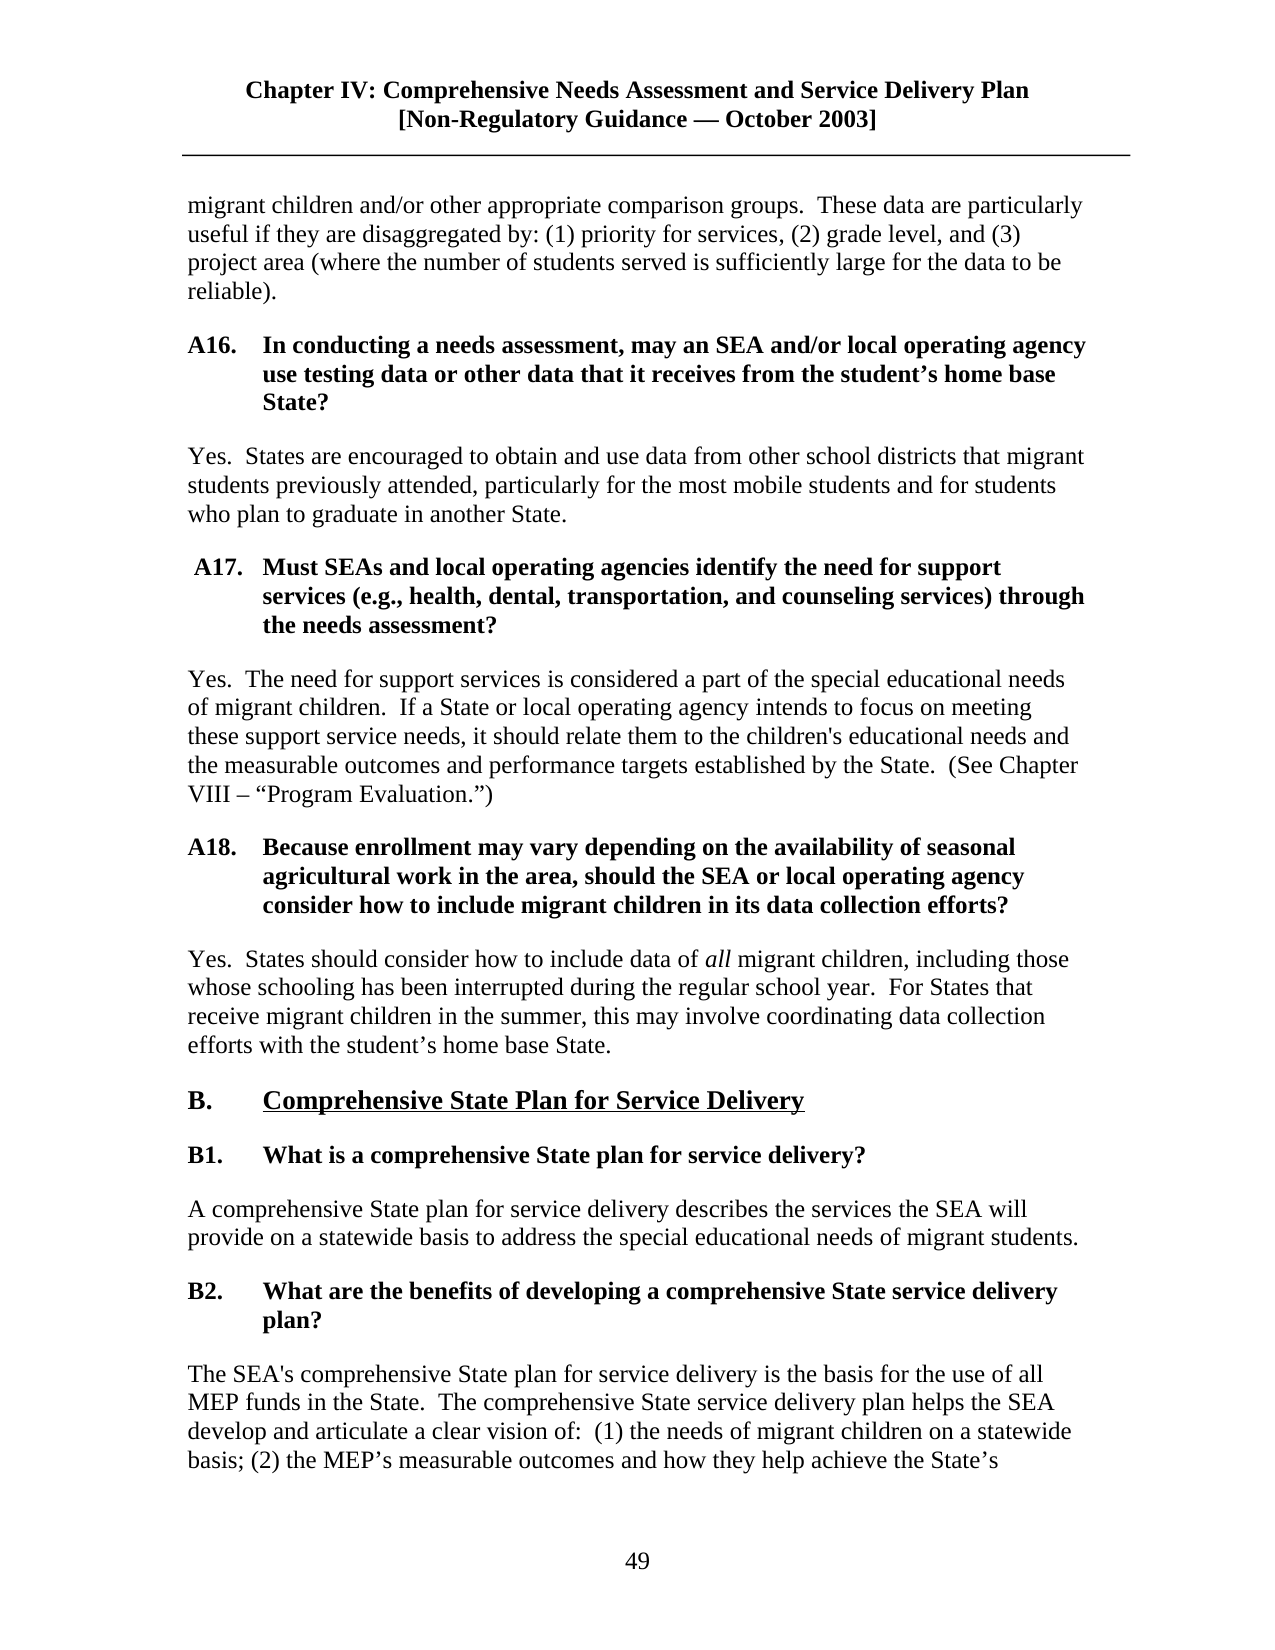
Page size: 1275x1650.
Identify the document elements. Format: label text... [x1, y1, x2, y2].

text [187, 190, 1087, 305]
text Yes. States are encouraged to obtain and use data from other school districts that migrant students previously attended, particularly for the most mobile students and for students who plan to graduate in another State. [187, 441, 1087, 527]
text Yes. The need for support services is considered a part of the special educational needs of migrant children. If a State or local operating agency intends to focus on meeting these support service needs, it should relate them to the children's educational needs and the measurable outcomes and performance targets established by the State. (See Chapter VIII – “Program Evaluation.”) [187, 664, 1087, 807]
subtitle B2. What are the benefits of developing a comprehensive State service delivery plan? [187, 1276, 1087, 1334]
subtitle A16. In conducting a needs assessment, may an SEA and/or local operating agency use testing data or other data that it receives from the student’s home base State? [187, 330, 1087, 416]
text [187, 1359, 1087, 1474]
subtitle Comprehensive State Plan for Service Delivery [187, 1084, 1087, 1115]
subtitle B1. What is a comprehensive State plan for service delivery? [187, 1140, 1087, 1169]
text A comprehensive State plan for service delivery describes the services the SEA will provide on a statewide basis to address the special educational needs of migrant students. [187, 1194, 1087, 1251]
text Yes. States should consider how to include data of all migrant children, including those whose schooling has been interrupted during the regular school year. For States that receive migrant children in the summer, this may involve coordinating data collection efforts with the student’s home base State. [187, 944, 1087, 1059]
subtitle A18. Because enrollment may vary depending on the availability of seasonal agricultural work in the area, should the SEA or local operating agency consider how to include migrant children in its data collection efforts? [187, 832, 1087, 919]
subtitle A17. Must SEAs and local operating agencies identify the need for support services (e.g., health, dental, transportation, and counseling services) through the needs assessment? [187, 552, 1087, 639]
